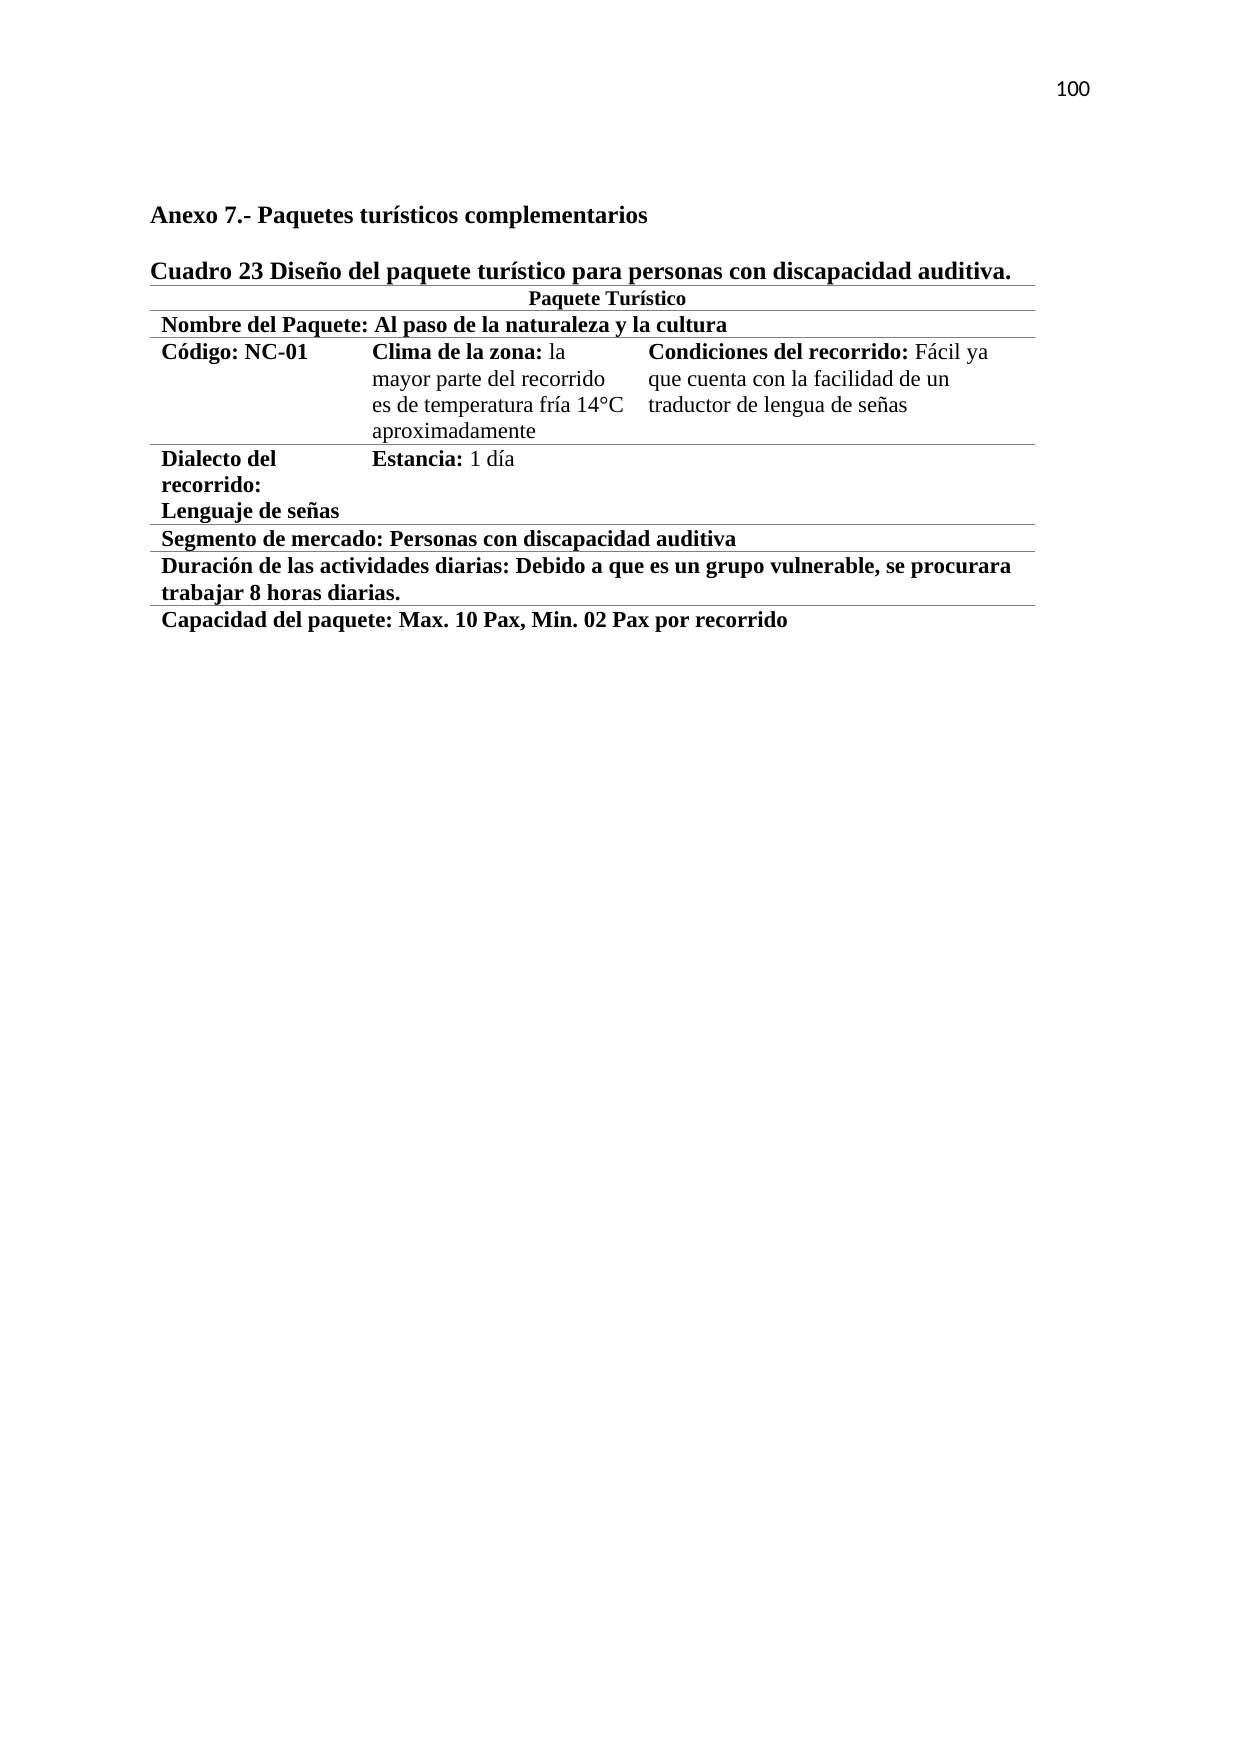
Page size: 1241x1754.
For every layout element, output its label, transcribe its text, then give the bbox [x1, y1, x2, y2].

table_header Paquete Turístico [150, 286, 1035, 310]
text Cuadro 24 Diseño del paquete turístico para personas con discapacidad auditiva. [150, 256, 1090, 285]
table_cell Duración de las actividades diarias: Debido a que es un grupo vulnerable, se procurara trabajar 8 horas diarias. [150, 552, 1035, 605]
table_cell Nombre del Paquete: Al paso de la naturaleza y la cultura [150, 311, 1035, 337]
table_cell Dialecto del recorrido: Lenguaje de señas [150, 445, 361, 524]
table_cell Segmento de mercado: Personas con discapacidad auditiva [150, 525, 1035, 551]
table_cell Código: NC-01 [150, 338, 361, 444]
table_cell Clima de la zona: la mayor parte del recorrido es de temperatura fría 14°C aproximadamente [361, 338, 637, 444]
table_cell Estancia: 1 día [361, 445, 1035, 524]
table_cell Capacidad del paquete: Max. 10 Pax, Min. 02 Pax por recorrido [150, 606, 1035, 632]
subtitle Anexo 7.- Paquetes turísticos complementarios [150, 200, 1090, 229]
table_cell Condiciones del recorrido: Fácil ya que cuenta con la facilidad de un traductor de lengua de señas [637, 338, 1035, 444]
